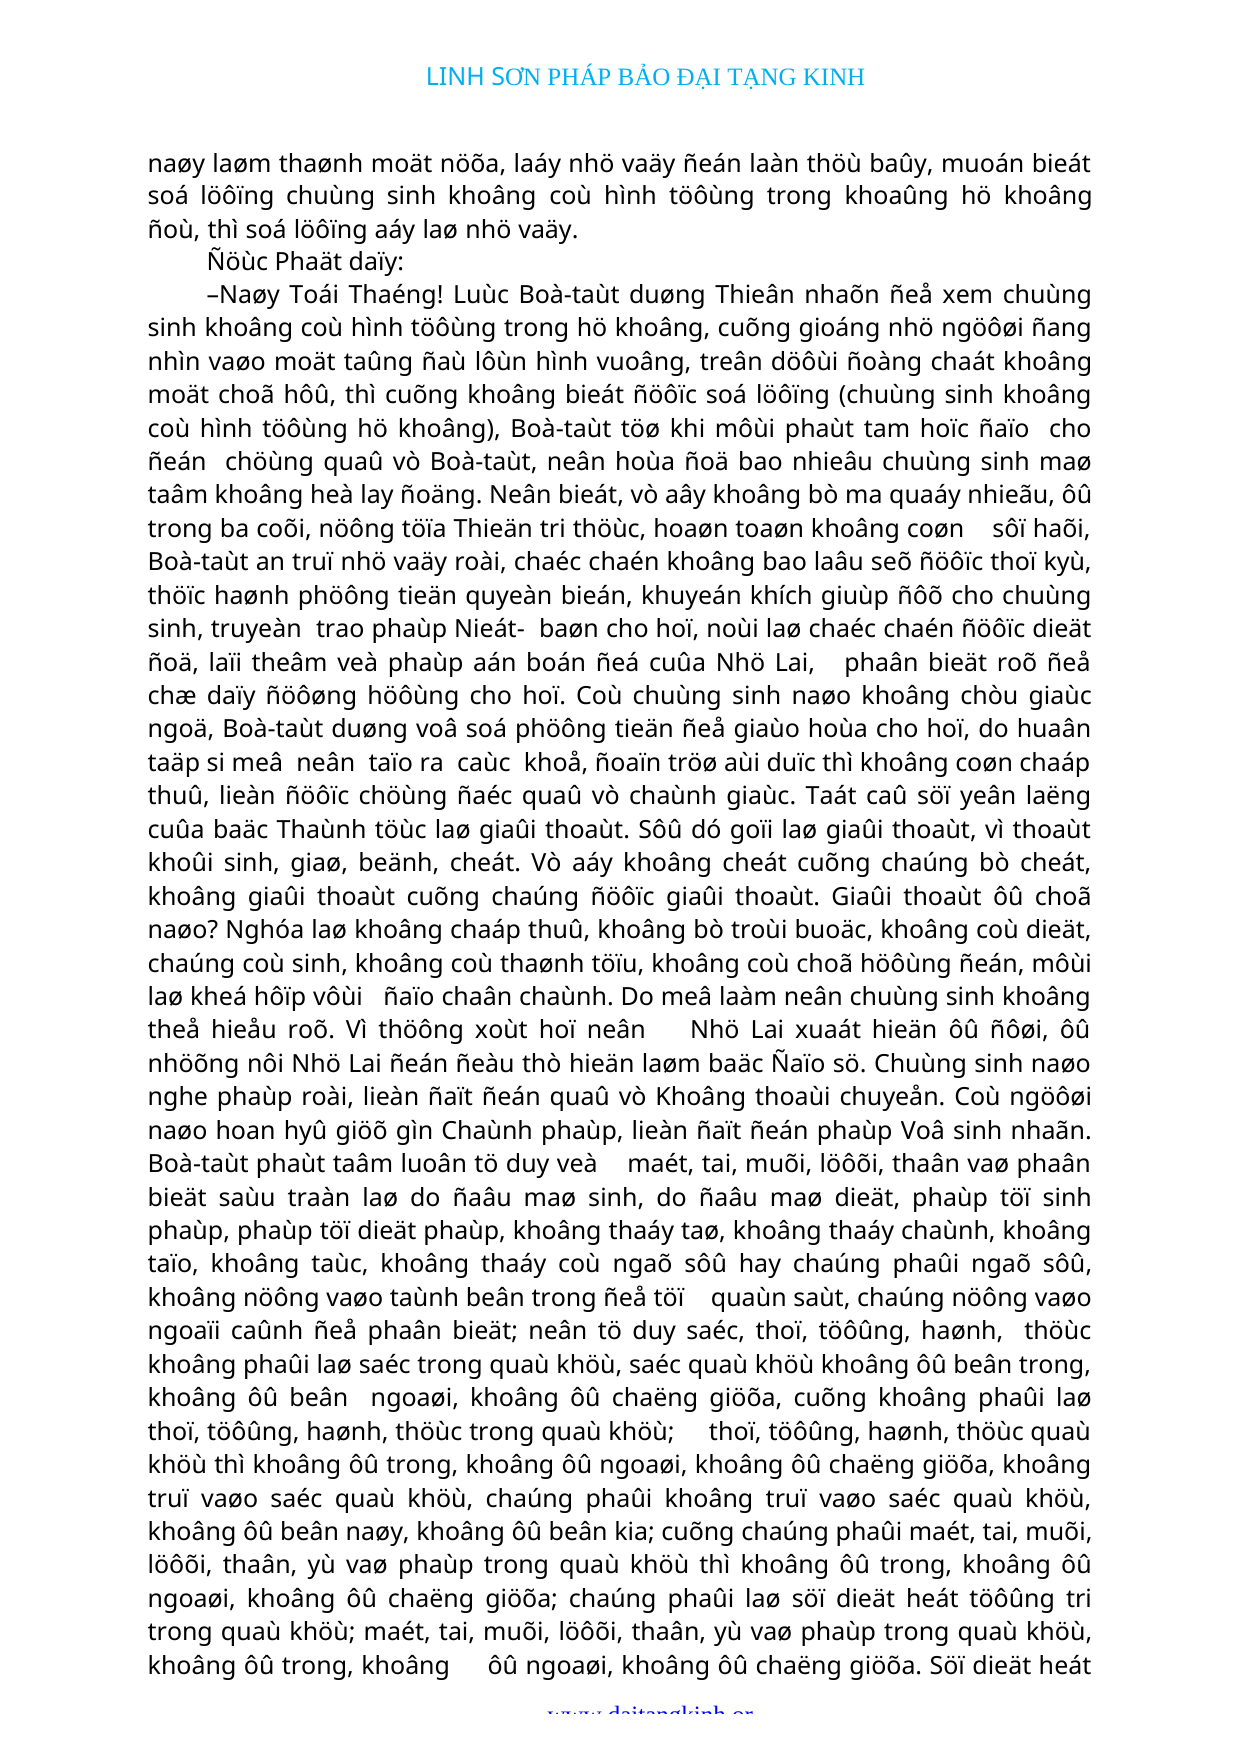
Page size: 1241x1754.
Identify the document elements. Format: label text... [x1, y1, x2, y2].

text Ñöùc Phaät daïy: [206, 246, 1105, 277]
text naøy laøm thaønh moät nöõa, laáy nhö vaäy ñeán laàn thöù baûy, muoán bieát soá löôïng chuùng sinh khoâng coù hình töôùng trong khoaûng hö khoâng ñoù, thì soá löôïng aáy laø nhö vaäy. [147, 145, 1093, 246]
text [147, 277, 1093, 1681]
